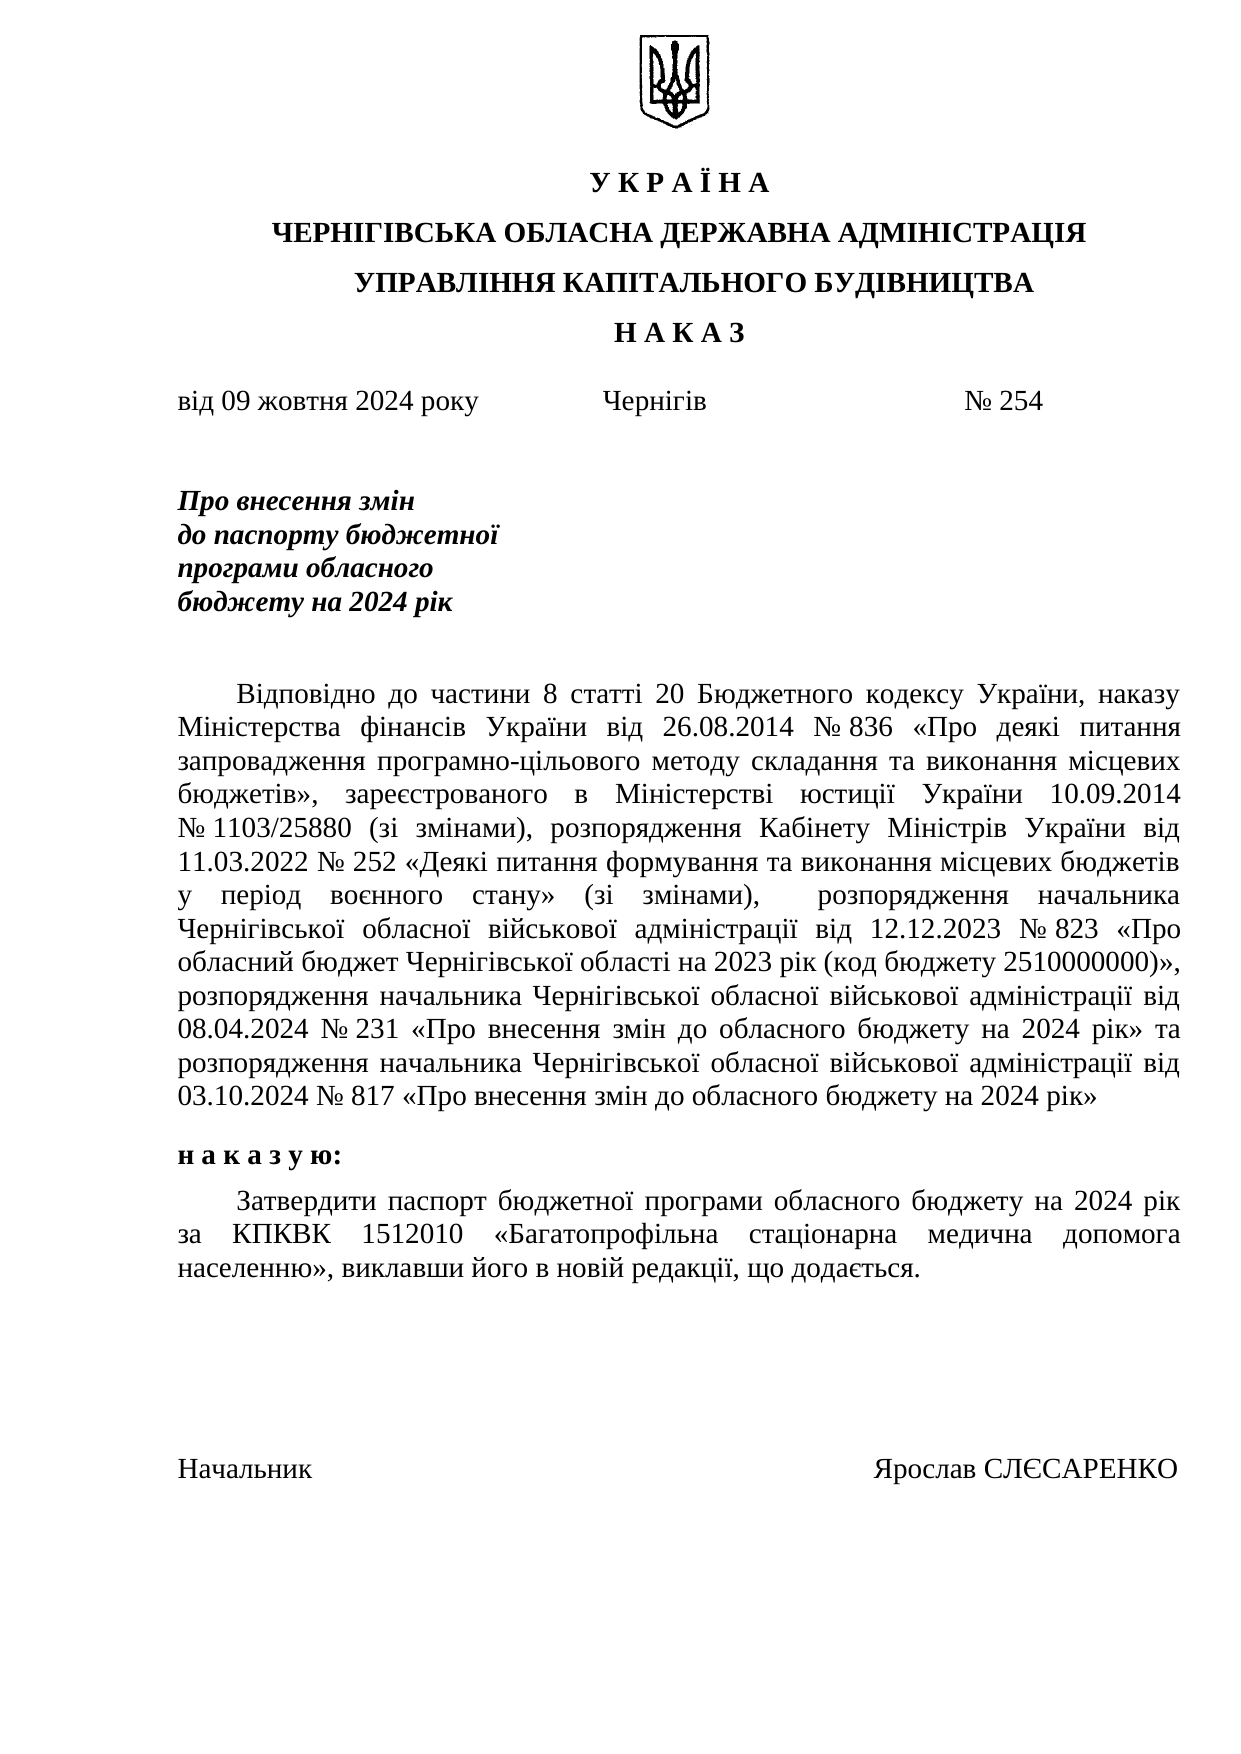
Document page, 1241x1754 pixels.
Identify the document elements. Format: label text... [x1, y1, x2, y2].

picture [639, 35, 710, 129]
subtitle УПРАВЛІННЯ КАПІТАЛЬНОГО БУДІВНИЦТВА [177, 265, 1211, 299]
text Начальник Ярослав СЛЄСАРЕНКО [177, 1451, 1181, 1485]
text Відповідно до частини 8 статті 20 Бюджетного кодексу України, наказу Міністерства фінансів України від 26.08.2014 № 836 «Про деякі питання запровадження програмно-цільового методу складання та виконання місцевих бюджетів», зареєстрованого в Міністерстві юстиції України 10.09.2014 № 1103/25880 (зі змінами), розпорядження Кабінету Міністрів України від 11.03.2022 № 252 «Деякі питання формування та виконання місцевих бюджетів у період воєнного стану» (зі змінами), розпорядження начальника Чернігівської обласної військової адміністрації від 12.12.2023 № 823 «Про обласний бюджет Чернігівської області на 2023 рік (код бюджету 2510000000)», розпорядження начальника Чернігівської обласної військової адміністрації від 08.04.2024 № 231 «Про внесення змін до обласного бюджету на 2024 рік» та розпорядження начальника Чернігівської обласної військової адміністрації від 03.10.2024 № 817 «Про внесення змін до обласного бюджету на 2024 рік» [177, 676, 1181, 1112]
text програми обласного [177, 550, 1181, 584]
text Затвердити паспорт бюджетної програми обласного бюджету на 2024 рік за КПКВК 1512010 «Багатопрофільна стаціонарна медична допомога населенню», виклавши його в новій редакції, що додається. [177, 1183, 1181, 1284]
text Н А К А З [177, 316, 1181, 349]
text до паспорту бюджетної [177, 517, 1181, 550]
text від 09 жовтня 2024 року Чернігів № 254 [177, 383, 1181, 416]
text Про внесення змін [177, 483, 1181, 517]
subtitle У К Р А Ї Н А [177, 165, 1181, 198]
subtitle чернігівська обласна державна адміністрація [177, 215, 1181, 248]
text бюджету на 2024 рік [177, 584, 1181, 617]
text н а к а з у ю: [177, 1137, 1181, 1171]
